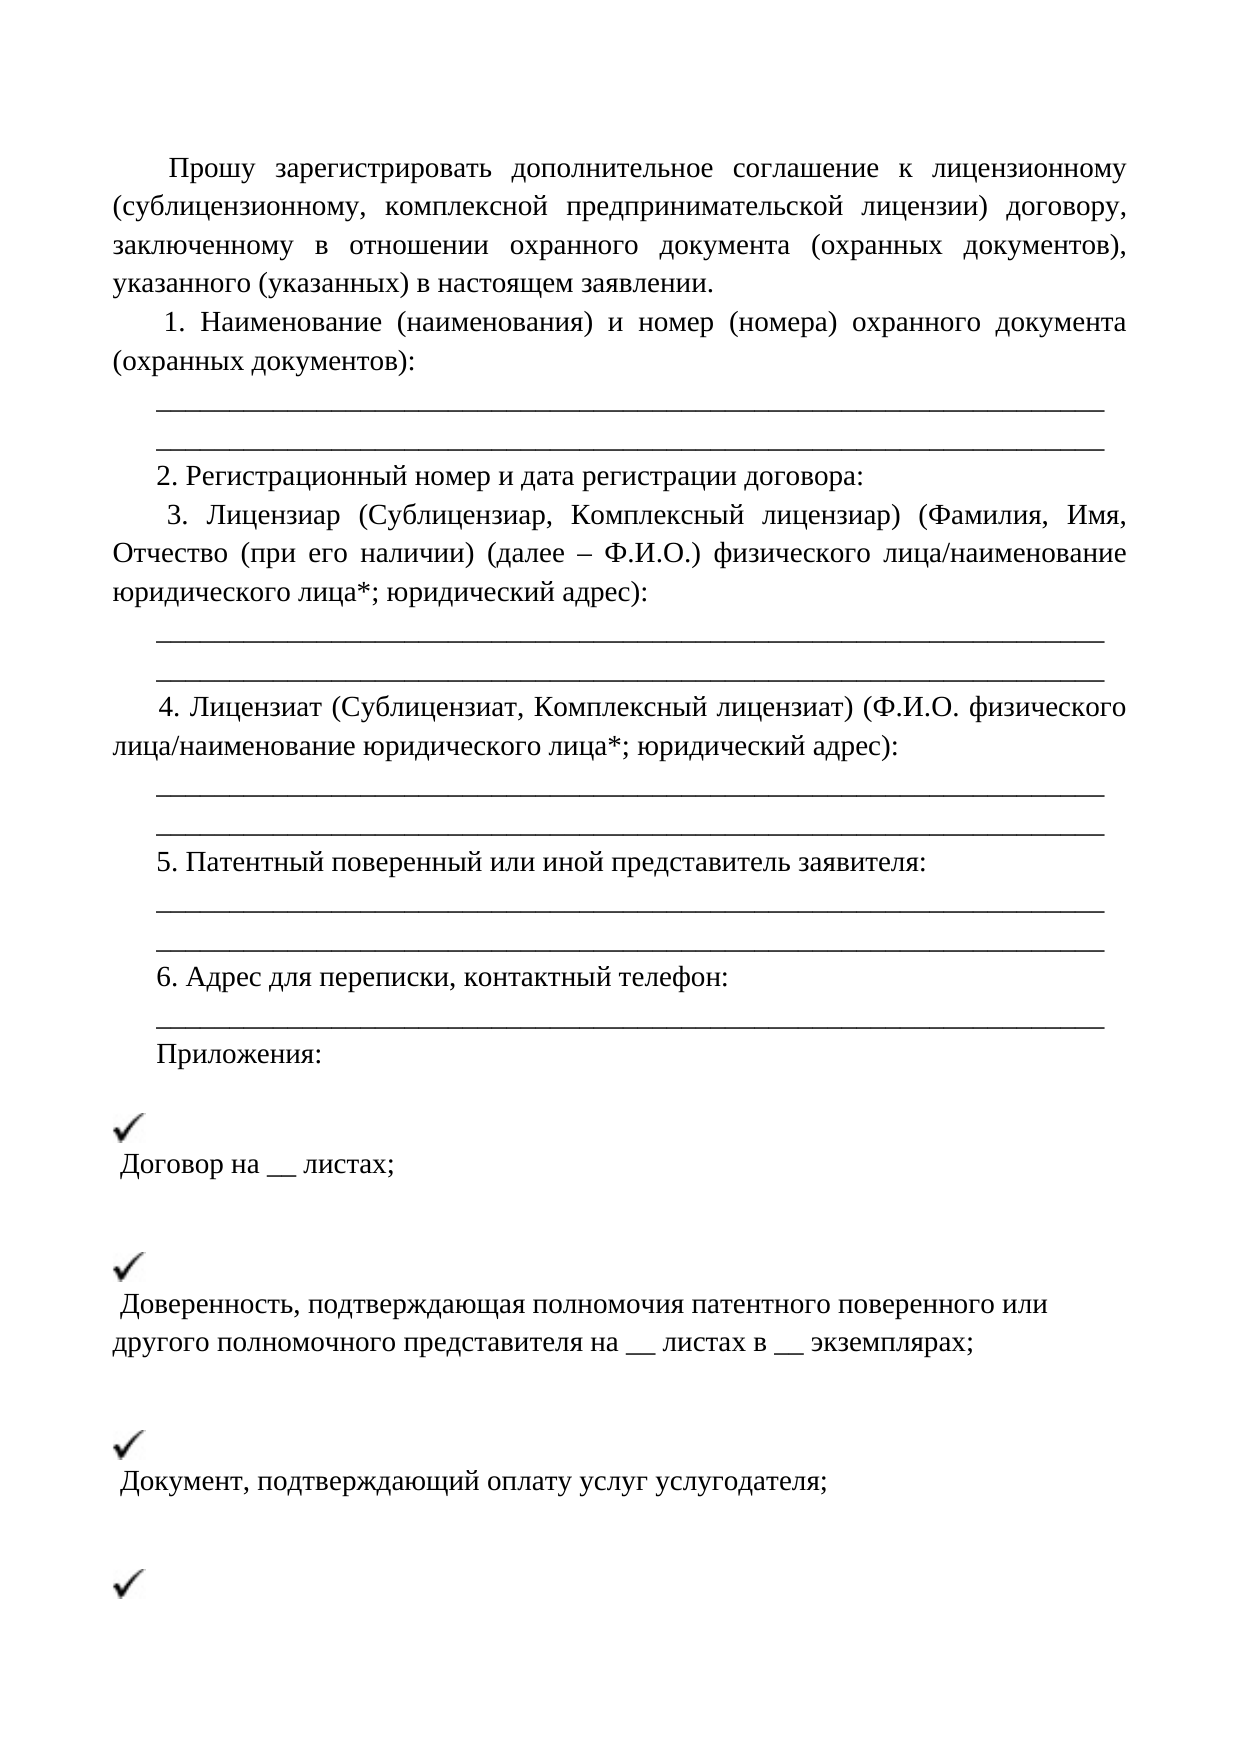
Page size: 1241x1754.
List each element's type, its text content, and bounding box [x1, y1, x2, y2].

text 1. Наименование (наименования) и номер (номера) охранного документа (охранных документов): [112, 304, 1128, 376]
picture [112, 1430, 146, 1460]
text Документ, подтверждающий оплату услуг услугодателя; [112, 1463, 1128, 1527]
text _________________________________________________________________ [112, 921, 1128, 954]
picture [112, 1252, 146, 1282]
text Прошу зарегистрировать дополнительное соглашение к лицензионному (сублицензионному, комплексной предпринимательской лицензии) договору, заключенному в отношении охранного документа (охранных документов), указанного (указанных) в настоящем заявлении. [112, 150, 1128, 299]
picture [112, 1113, 146, 1143]
text Приложения: [112, 1036, 1128, 1070]
text _________________________________________________________________ [112, 767, 1128, 800]
text 2. Регистрационный номер и дата регистрации договора: [112, 458, 1128, 492]
text _________________________________________________________________ [112, 651, 1128, 684]
text _________________________________________________________________ [112, 882, 1128, 916]
text _________________________________________________________________ [112, 612, 1128, 646]
picture [112, 1569, 146, 1599]
text 5. Патентный поверенный или иной представитель заявителя: [112, 844, 1128, 877]
text 3. Лицензиар (Сублицензиар, Комплексный лицензиар) (Фамилия, Имя, Отчество (при его наличии) (далее – Ф.И.О.) физического лица/наименование юридического лица*; юридический адрес): [112, 497, 1128, 607]
text Договор на __ листах; [112, 1147, 1128, 1210]
text _________________________________________________________________ [112, 381, 1128, 415]
text 4. Лицензиат (Сублицензиат, Комплексный лицензиат) (Ф.И.О. физического лица/наименование юридического лица*; юридический адрес): [112, 689, 1128, 762]
text Доверенность, подтверждающая полномочия патентного поверенного или другого полномочного представителя на __ листах в __ экземплярах; [112, 1286, 1128, 1388]
text 6. Адрес для переписки, контактный телефон: [112, 959, 1128, 993]
text _________________________________________________________________ [112, 805, 1128, 839]
text _________________________________________________________________ [112, 420, 1128, 453]
text _________________________________________________________________ [112, 998, 1128, 1031]
